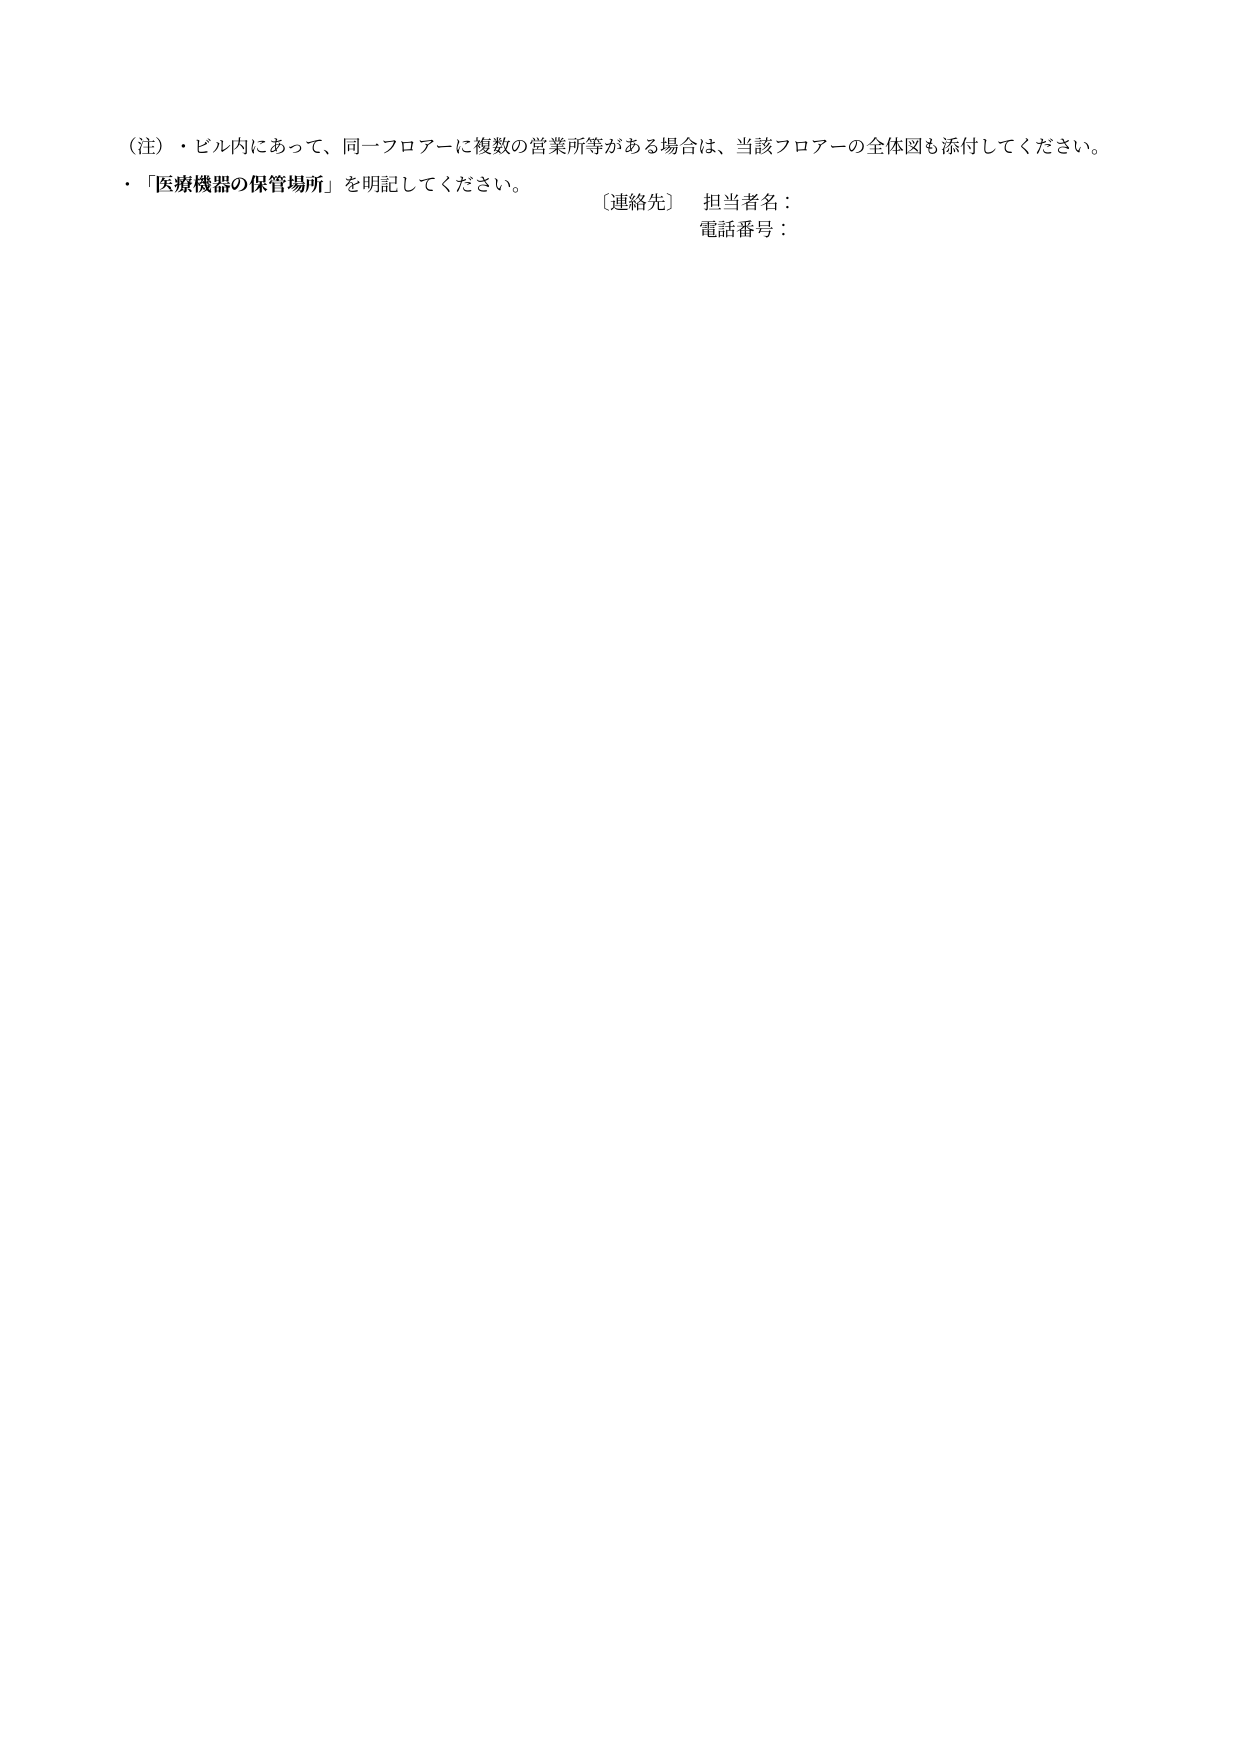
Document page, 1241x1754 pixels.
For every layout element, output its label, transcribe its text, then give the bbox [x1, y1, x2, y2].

text （注）・ビル内にあって、同一フロアーに複数の営業所等がある場合は、当該フロアーの全体図も添付してください。 [118, 127, 1152, 164]
text ・「医療機器の保管場所」を明記してください。 [118, 164, 1152, 202]
